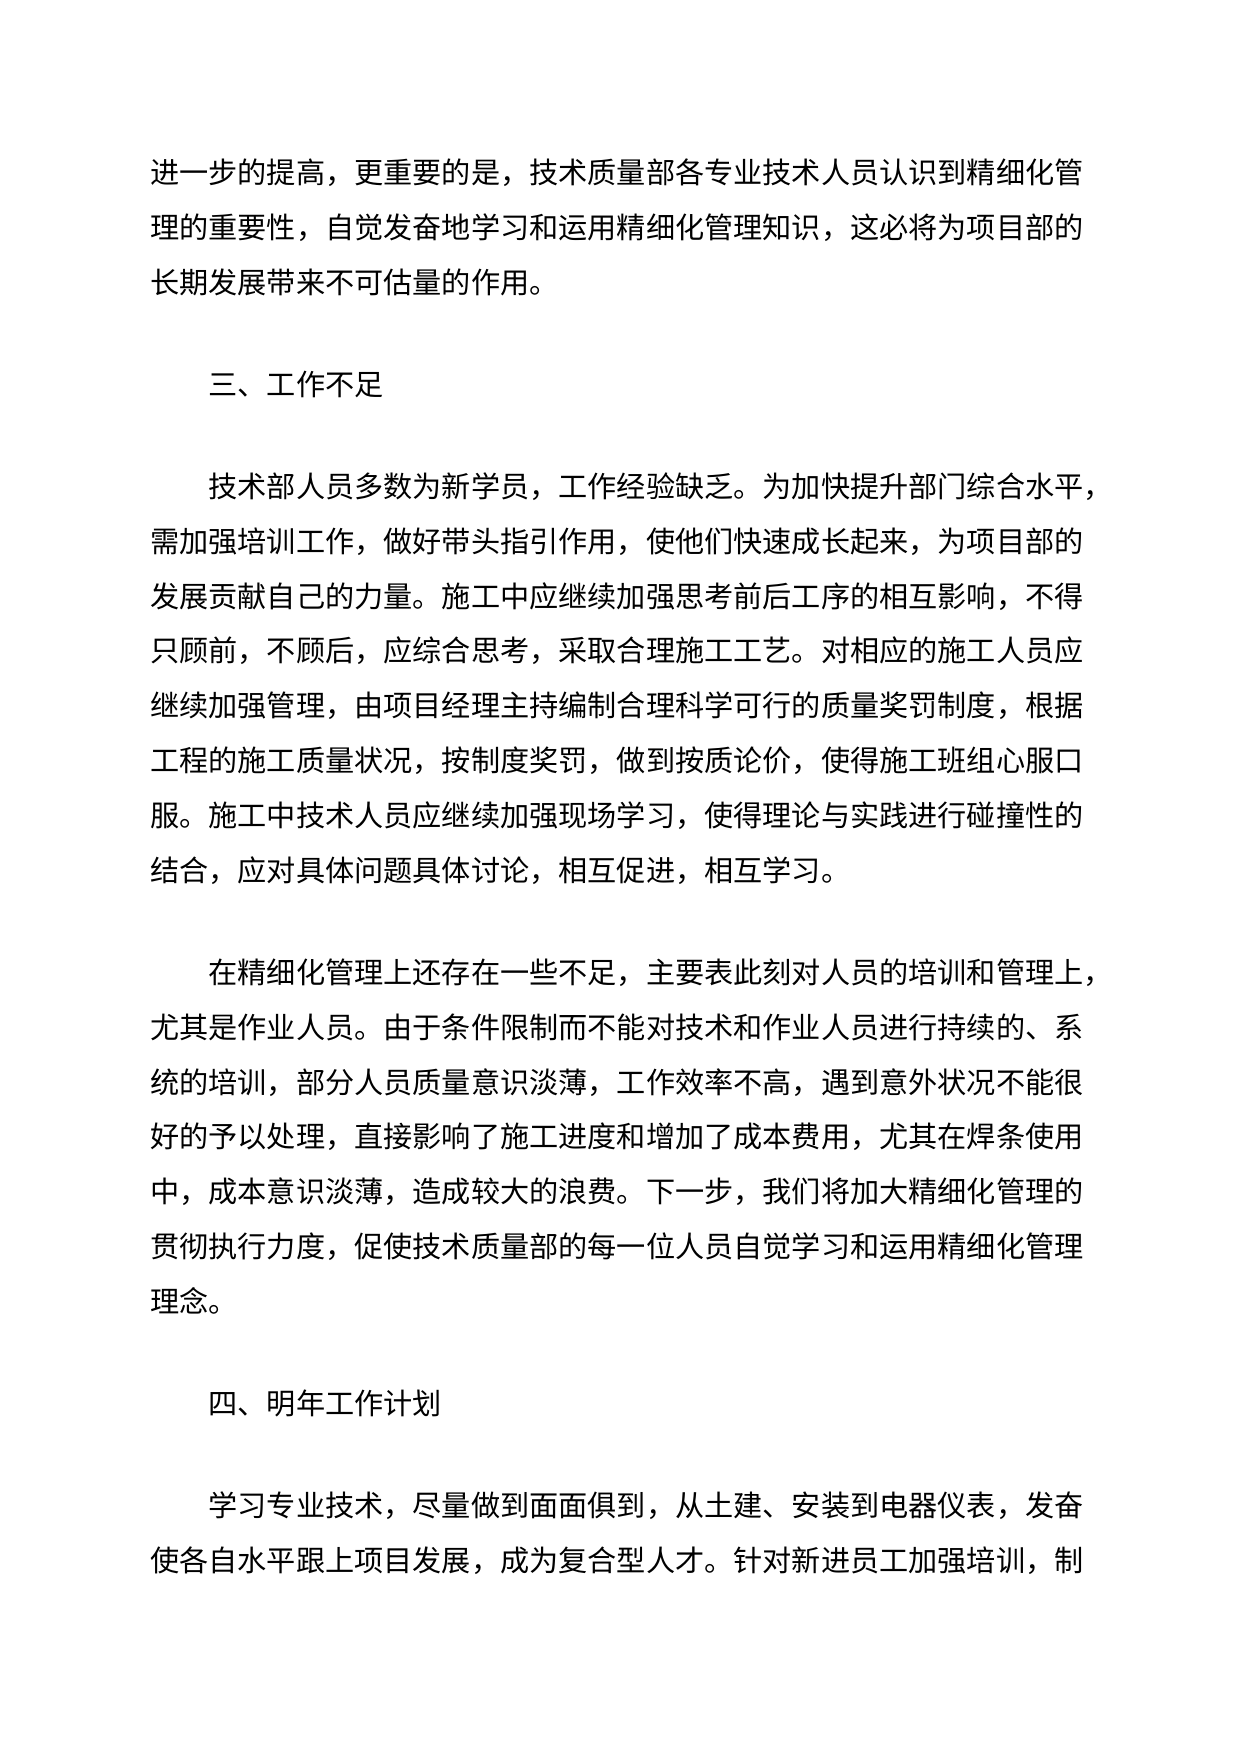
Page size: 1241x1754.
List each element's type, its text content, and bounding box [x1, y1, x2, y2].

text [150, 1482, 1090, 1579]
text 技术部人员多数为新学员，工作经验缺乏。为加快提升部门综合水平，需加强培训工作，做好带头指引作用，使他们快速成长起来，为项目部的发展贡献自己的力量。施工中应继续加强思考前后工序的相互影响，不得只顾前，不顾后，应综合思考，采取合理施工工艺。对相应的施工人员应继续加强管理，由项目经理主持编制合理科学可行的质量奖罚制度，根据工程的施工质量状况，按制度奖罚，做到按质论价，使得施工班组心服口服。施工中技术人员应继续加强现场学习，使得理论与实践进行碰撞性的结合，应对具体问题具体讨论，相互促进，相互学习。 [150, 463, 1090, 890]
text 四、明年工作计划 [150, 1381, 1090, 1423]
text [150, 150, 1090, 302]
text 在精细化管理上还存在一些不足，主要表此刻对人员的培训和管理上，尤其是作业人员。由于条件限制而不能对技术和作业人员进行持续的、系统的培训，部分人员质量意识淡薄，工作效率不高，遇到意外状况不能很好的予以处理，直接影响了施工进度和增加了成本费用，尤其在焊条使用中，成本意识淡薄，造成较大的浪费。下一步，我们将加大精细化管理的贯彻执行力度，促使技术质量部的每一位人员自觉学习和运用精细化管理理念。 [150, 949, 1090, 1321]
text 三、工作不足 [150, 362, 1090, 404]
